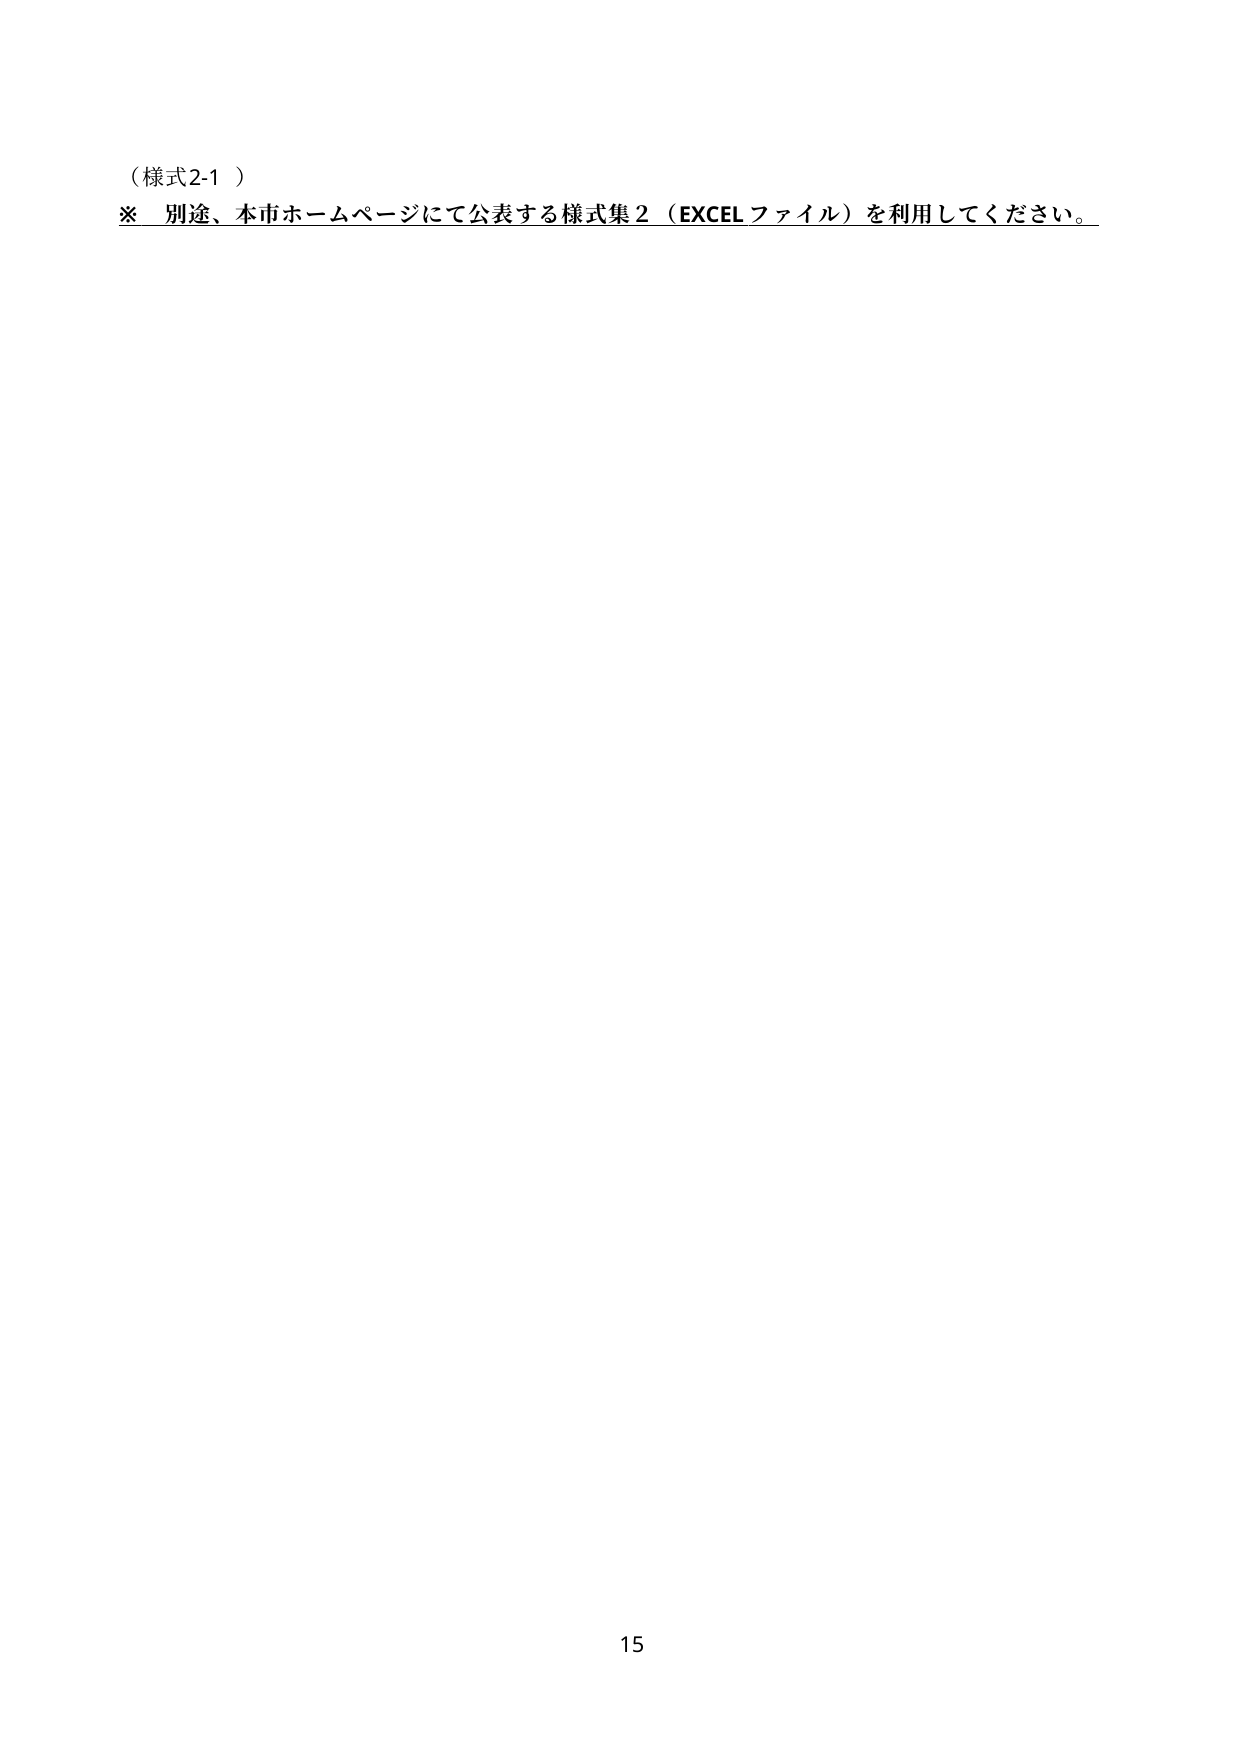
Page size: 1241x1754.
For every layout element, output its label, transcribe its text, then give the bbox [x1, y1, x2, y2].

text （様式2-1） [118, 157, 1122, 195]
text ※ 別途、本市ホームページにて公表する様式集２（EXCELファイル）を利用してください。 [118, 195, 1122, 232]
